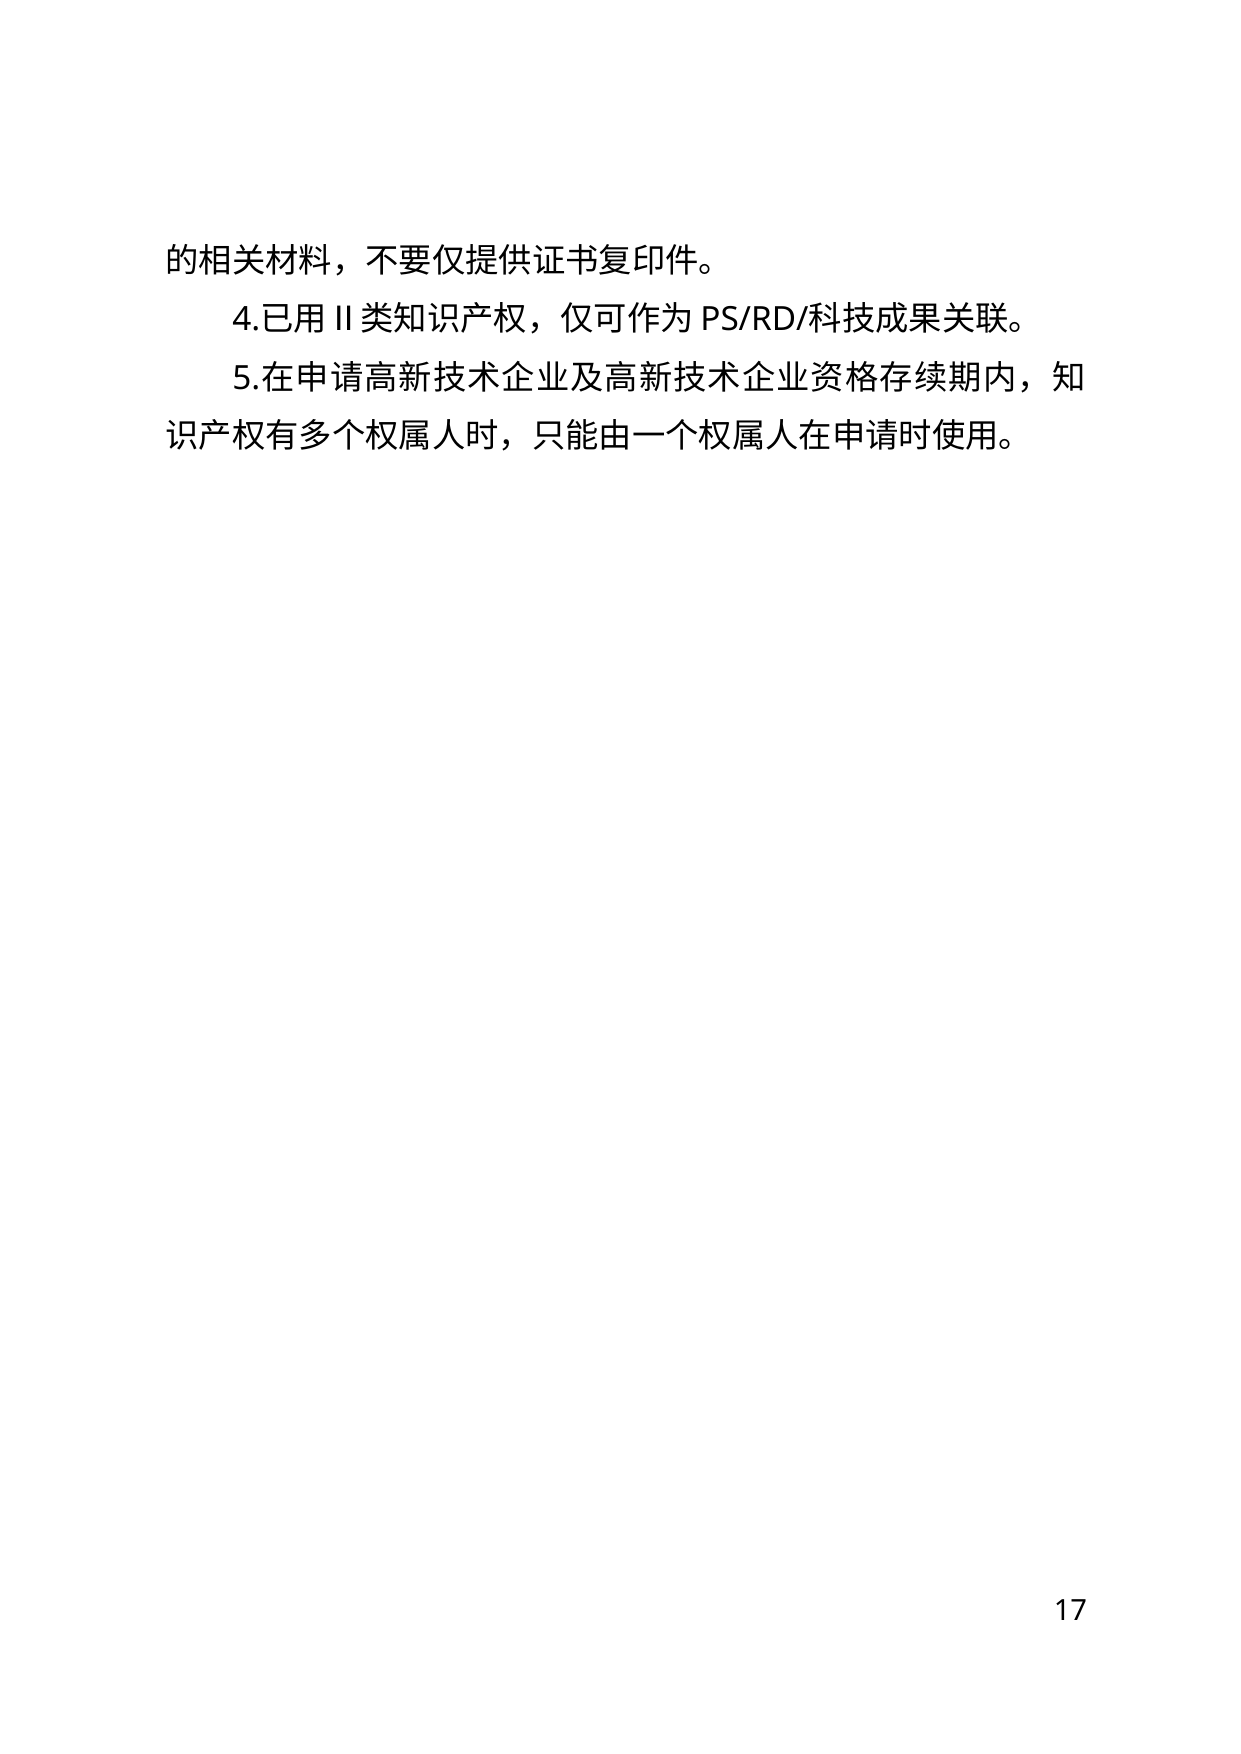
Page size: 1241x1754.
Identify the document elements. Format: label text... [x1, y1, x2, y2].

text 5.在申请高新技术企业及高新技术企业资格存续期内，知识产权有多个权属人时，只能由一个权属人在申请时使用。 [165, 342, 1087, 459]
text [165, 226, 1087, 284]
text 4.已用Ⅱ类知识产权，仅可作为PS/RD/科技成果关联。 [165, 284, 1087, 342]
